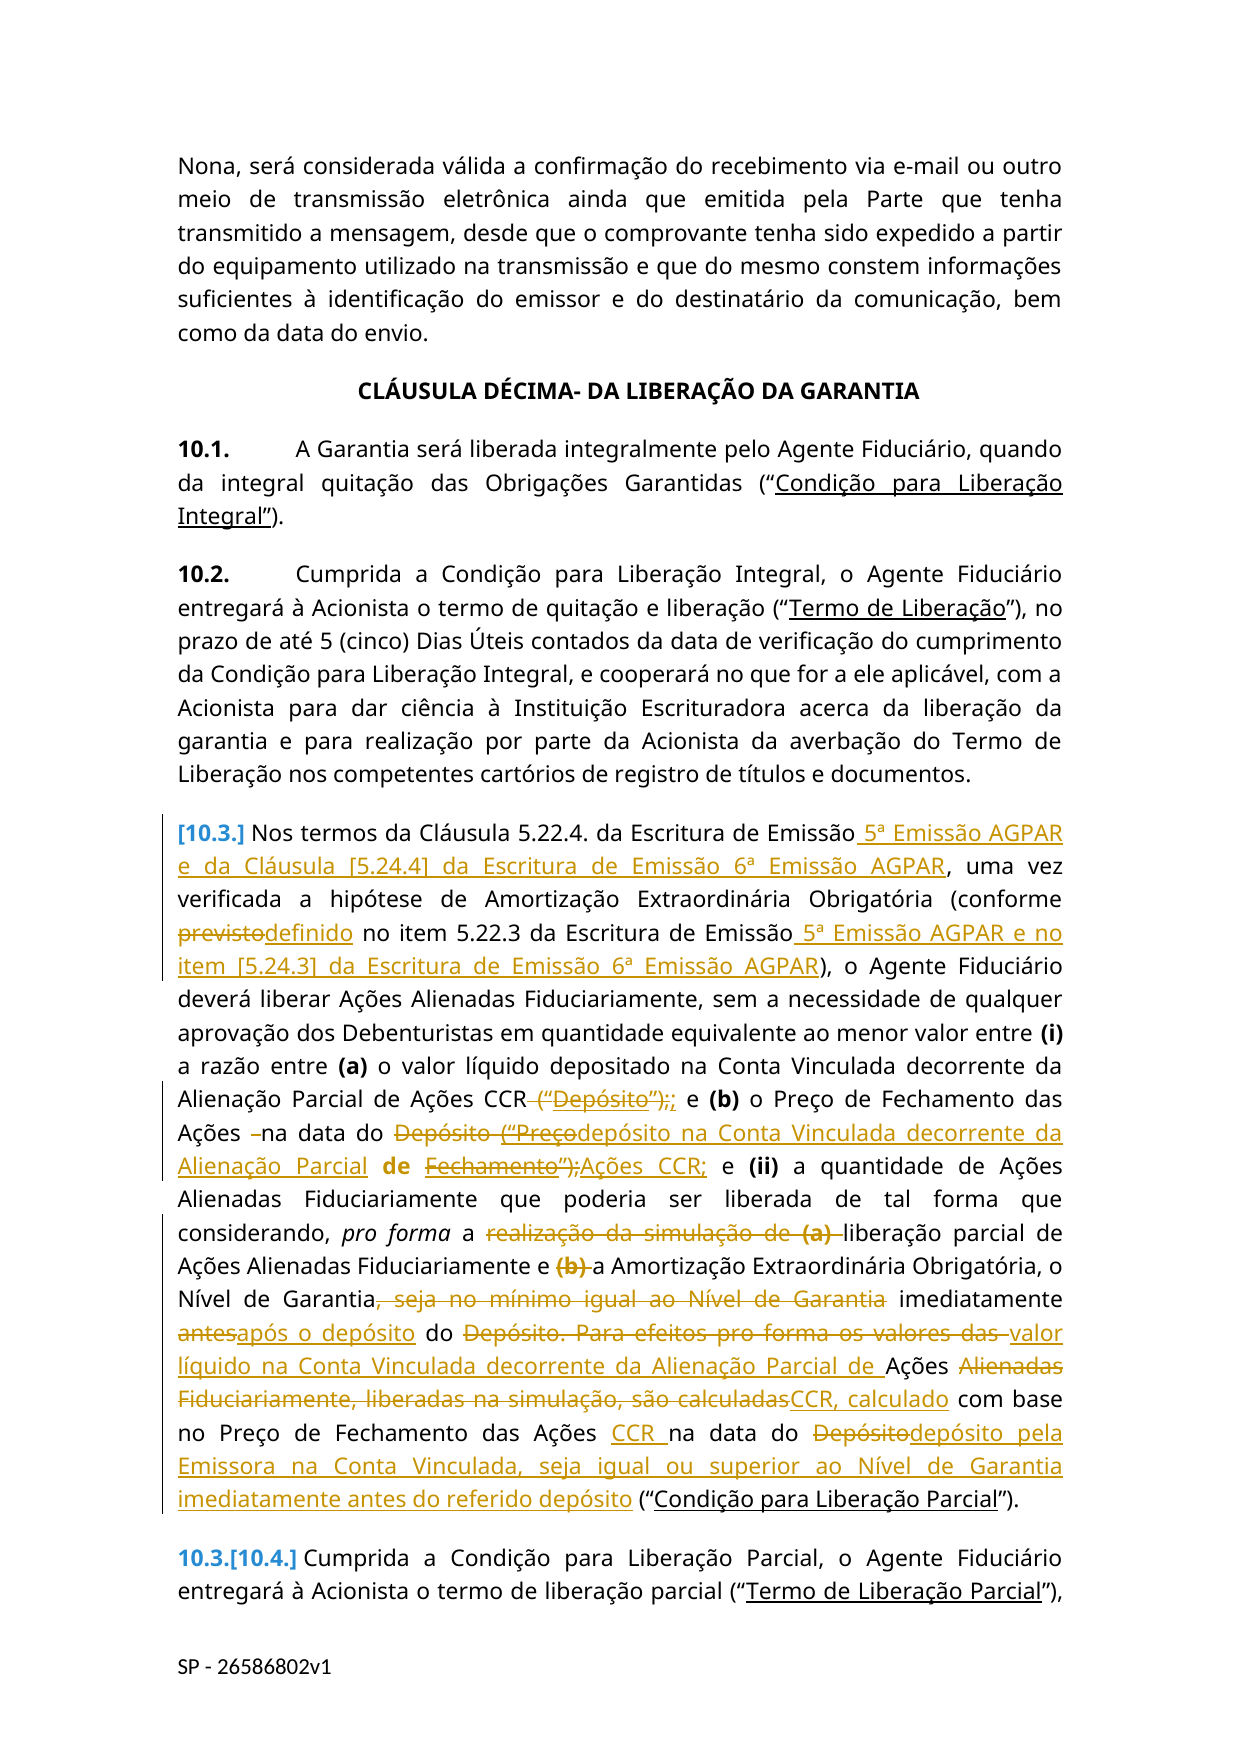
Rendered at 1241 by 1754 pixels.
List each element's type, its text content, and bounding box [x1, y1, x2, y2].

list Nos termos da Cláusula 5.22.4. da Escritura de Emissão, uma vez verificada a hipótese de Amortização Extraordinária Obrigatória (conforme no item 5.22.3 da Escritura de Emissão), o Agente Fiduciário deverá liberar Ações Alienadas Fiduciariamente, sem a necessidade de qualquer aprovação dos Debenturistas em quantidade equivalente ao menor valor entre (i) a razão entre (a) o valor líquido depositado na Conta Vinculada decorrente da Alienação Parcial de Ações CCR e (b) o Preço de Fechamento das Ações na data do de e (ii) a quantidade de Ações Alienadas Fiduciariamente que poderia ser liberada de tal forma que considerando, pro forma a liberação parcial de Ações Alienadas Fiduciariamente e a Amortização Extraordinária Obrigatória, o Nível de Garantia imediatamente do Ações com base no Preço de Fechamento das Ações na data do (“Condição para Liberação Parcial”). [177, 814, 1063, 1476]
list CLÁUSULA DÉCIMA- DA LIBERAÇÃO DA GARANTIA [177, 373, 1063, 406]
list A Garantia será liberada integralmente pelo Agente Fiduciário, quando da integral quitação das Obrigações Garantidas (“Condição para Liberação Integral”). [177, 431, 1063, 531]
list Cumprida a Condição para Liberação Integral, o Agente Fiduciário entregará à Acionista o termo de quitação e liberação (“Termo de Liberação”), no prazo de até 5 (cinco) Dias Úteis contados da data de verificação do cumprimento da Condição para Liberação Integral, e cooperará no que for a ele aplicável, com a Acionista para dar ciência à Instituição Escrituradora acerca da liberação da garantia e para realização por parte da Acionista da averbação do Termo de Liberação nos competentes cartórios de registro de títulos e documentos. [177, 556, 1063, 789]
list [177, 1539, 1063, 1606]
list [177, 148, 1063, 348]
